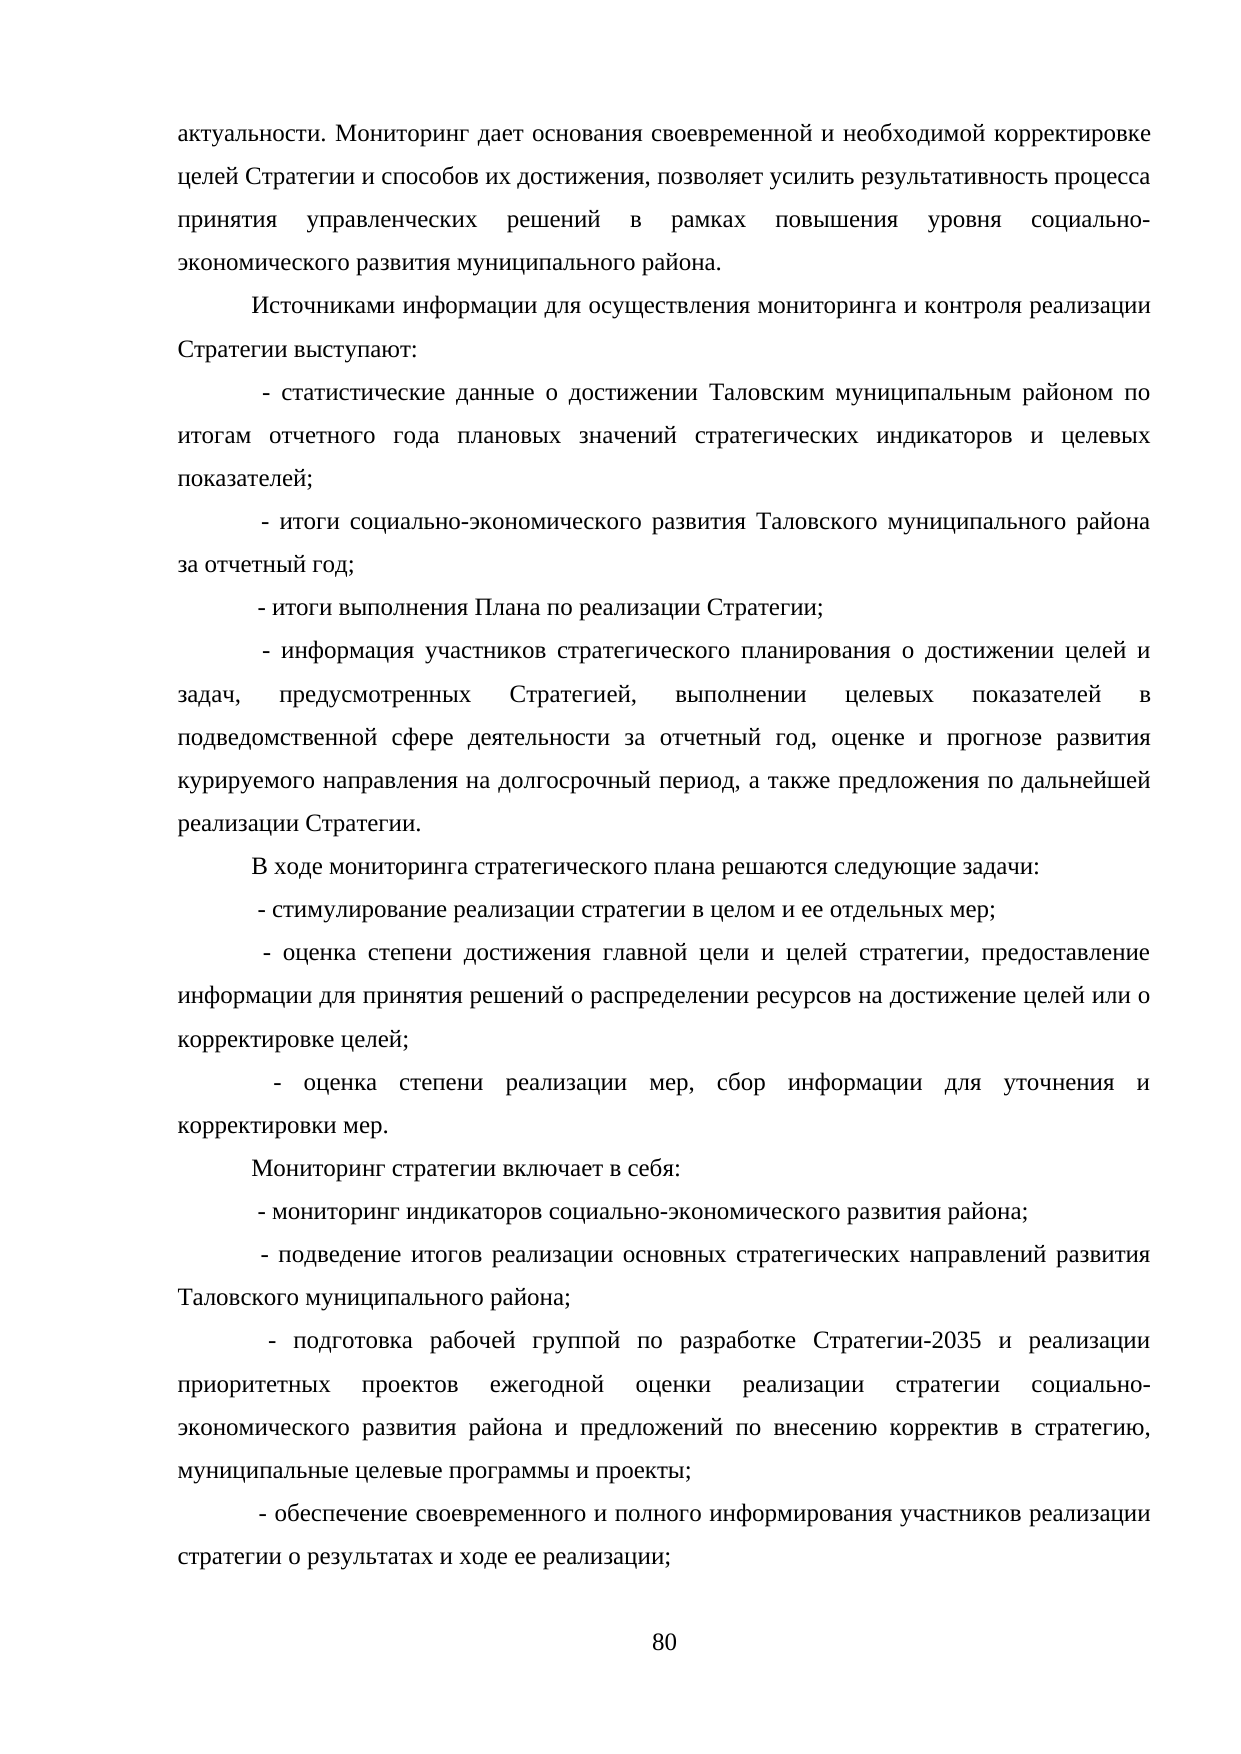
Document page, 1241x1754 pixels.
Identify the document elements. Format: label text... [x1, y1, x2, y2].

text Источниками информации для осуществления мониторинга и контроля реализации Стратегии выступают: [177, 291, 1152, 362]
text - информация участников стратегического планирования о достижении целей и задач, предусмотренных Стратегией, выполнении целевых показателей в подведомственной сфере деятельности за отчетный год, оценке и прогнозе развития курируемого направления на долгосрочный период, а также предложения по дальнейшей реализации Стратегии. [177, 636, 1152, 837]
text - подведение итогов реализации основных стратегических направлений развития Таловского муниципального района; [177, 1239, 1152, 1311]
text - подготовка рабочей группой по разработке Стратегии-2035 и реализации приоритетных проектов ежегодной оценки реализации стратегии социально-экономического развития района и предложений по внесению корректив в стратегию, муниципальные целевые программы и проекты; [177, 1326, 1152, 1484]
text - оценка степени достижения главной цели и целей стратегии, предоставление информации для принятия решений о распределении ресурсов на достижение целей или о корректировке целей; [177, 937, 1152, 1052]
text - стимулирование реализации стратегии в целом и ее отдельных мер; [177, 894, 1152, 923]
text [177, 118, 1152, 276]
text - статистические данные о достижении Таловским муниципальным районом по итогам отчетного года плановых значений стратегических индикаторов и целевых показателей; [177, 377, 1152, 492]
text - обеспечение своевременного и полного информирования участников реализации стратегии о результатах и ходе ее реализации; [177, 1498, 1152, 1570]
text - итоги социально-экономического развития Таловского муниципального района за отчетный год; [177, 506, 1152, 578]
text Мониторинг стратегии включает в себя: [177, 1153, 1152, 1182]
text - оценка степени реализации мер, сбор информации для уточнения и корректировки мер. [177, 1067, 1152, 1139]
text - итоги выполнения Плана по реализации Стратегии; [177, 592, 1152, 621]
text В ходе мониторинга стратегического плана решаются следующие задачи: [177, 851, 1152, 880]
text - мониторинг индикаторов социально-экономического развития района; [177, 1196, 1152, 1225]
